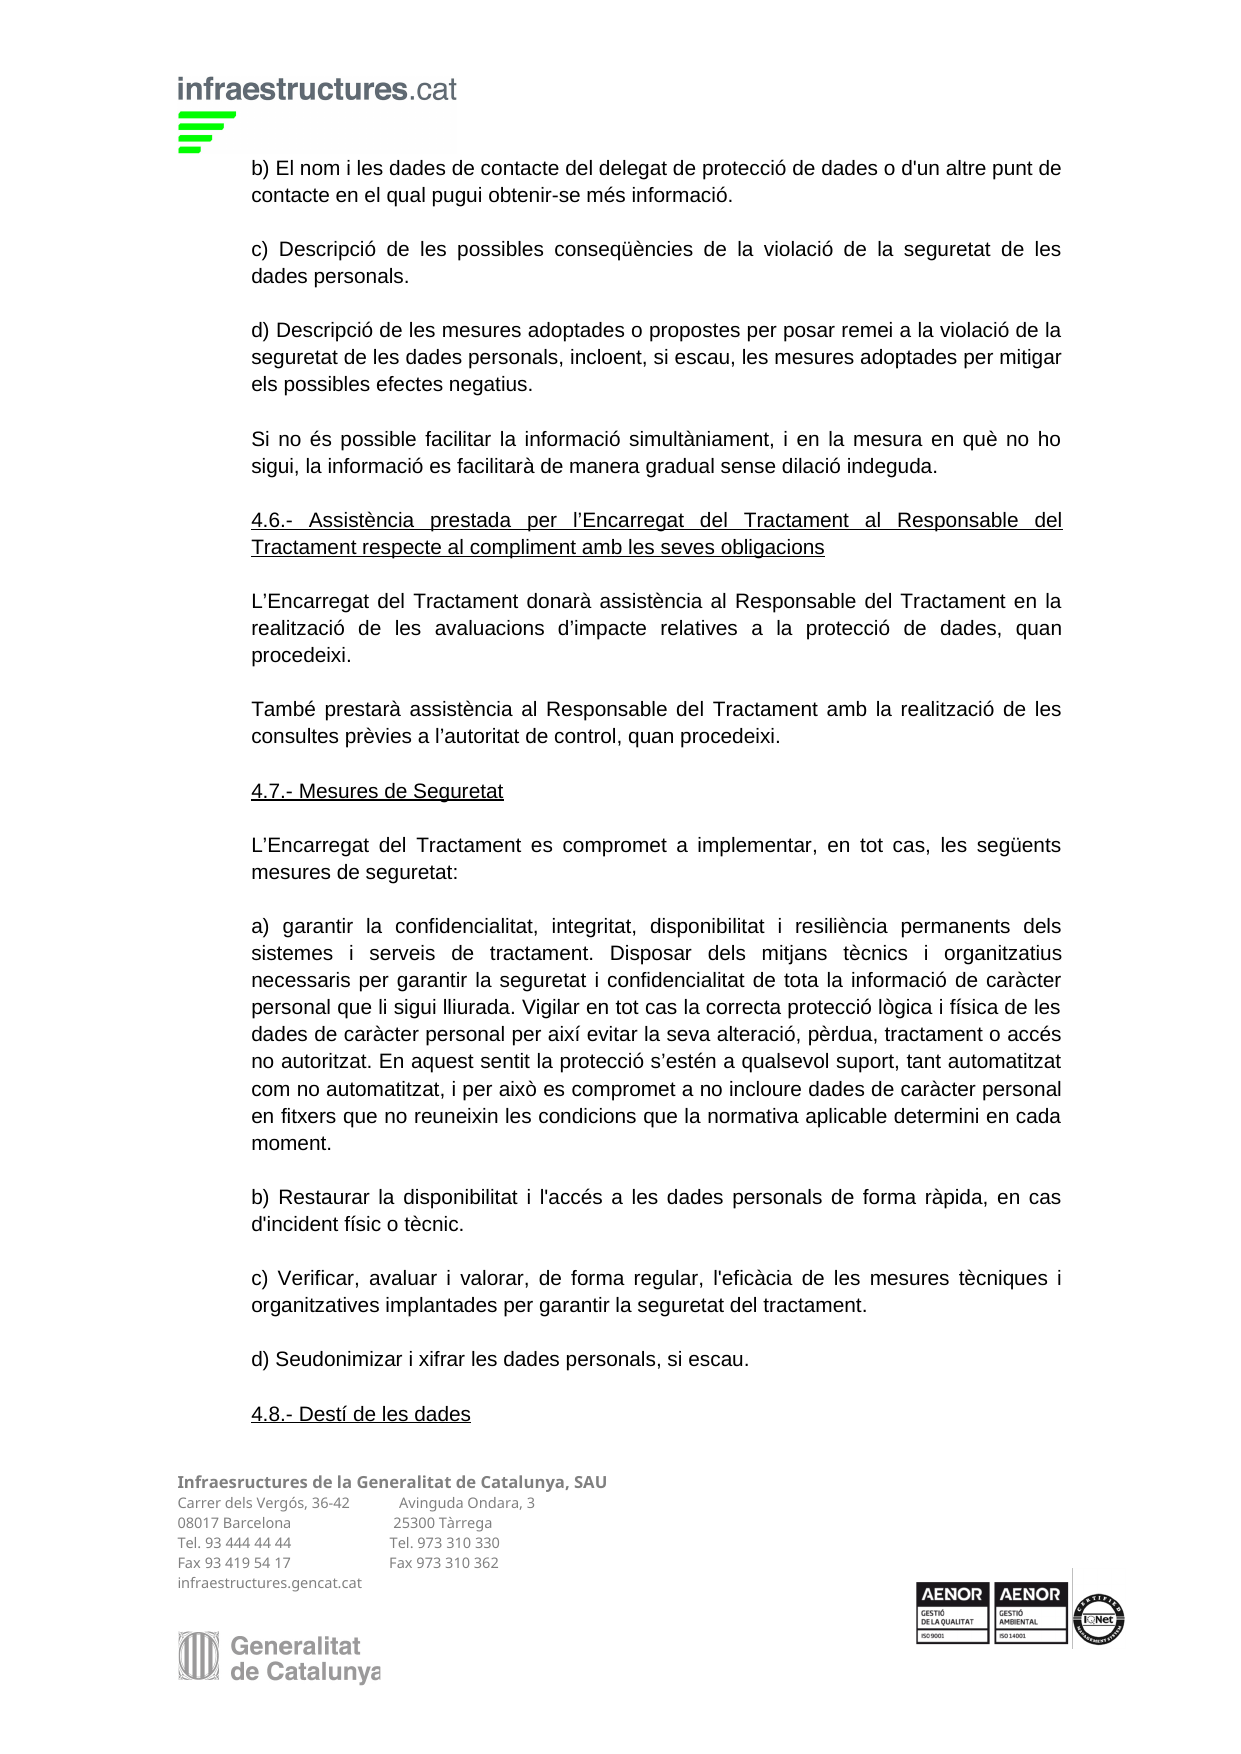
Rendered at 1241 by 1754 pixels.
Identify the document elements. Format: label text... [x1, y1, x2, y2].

text 4.6.- Assistència prestada per l’Encarregat del Tractament al Responsable del Tractament respecte al compliment amb les seves obligacions [251, 530, 1063, 560]
text b) El nom i les dades de contacte del delegat de protecció de dades o d'un altre punt de contacte en el qual pugui obtenir-se més informació. [251, 153, 1063, 208]
picture [177, 76, 457, 154]
text També prestarà assistència al Responsable del Tractament amb la realització de les consultes prèvies a l’autoritat de control, quan procedeixi. [251, 695, 1063, 749]
text 4.7.- Mesures de Seguretat [251, 776, 1063, 803]
text d) Seudonimizar i xifrar les dades personals, si escau. [251, 1345, 1063, 1372]
text L’Encarregat del Tractament es compromet a implementar, en tot cas, les següents mesures de seguretat: [251, 831, 1063, 885]
text a) garantir la confidencialitat, integritat, disponibilitat i resiliència permanents dels sistemes i serveis de tractament. Disposar dels mitjans tècnics i organitzatius necessaris per garantir la seguretat i confidencialitat de tota la informació de caràcter personal que li sigui lliurada. Vigilar en tot cas la correcta protecció lògica i física de les dades de caràcter personal per així evitar la seva alteració, pèrdua, tractament o accés no autoritzat. En aquest sentit la protecció s’estén a qualsevol suport, tant automatitzat com no automatitzat, i per això es compromet a no incloure dades de caràcter personal en fitxers que no reuneixin les condicions que la normativa aplicable determini en cada moment. [251, 912, 1063, 1156]
text c) Verificar, avaluar i valorar, de forma regular, l'eficàcia de les mesures tècniques i organitzatives implantades per garantir la seguretat del tractament. [251, 1264, 1063, 1318]
text Si no és possible facilitar la informació simultàniament, i en la mesura en què no ho sigui, la informació es facilitarà de manera gradual sense dilació indeguda. [251, 424, 1063, 478]
picture [916, 1568, 1126, 1649]
text c) Descripció de les possibles conseqüències de la violació de la seguretat de les dades personals. [251, 235, 1063, 289]
text L’Encarregat del Tractament donarà assistència al Responsable del Tractament en la realització de les avaluacions d’impacte relatives a la protecció de dades, quan procedeixi. [251, 587, 1063, 668]
picture [177, 1631, 380, 1685]
text d) Descripció de les mesures adoptades o propostes per posar remei a la violació de la seguretat de les dades personals, incloent, si escau, les mesures adoptades per mitigar els possibles efectes negatius. [251, 316, 1063, 397]
text 4.6.- Assistència prestada per l’Encarregat del Tractament al Responsable del Tractament respecte al compliment amb les seves obligacions [251, 506, 1063, 529]
text b) Restaurar la disponibilitat i l'accés a les dades personals de forma ràpida, en cas d'incident físic o tècnic. [251, 1183, 1063, 1237]
text 4.8.- Destí de les dades [251, 1399, 1063, 1426]
